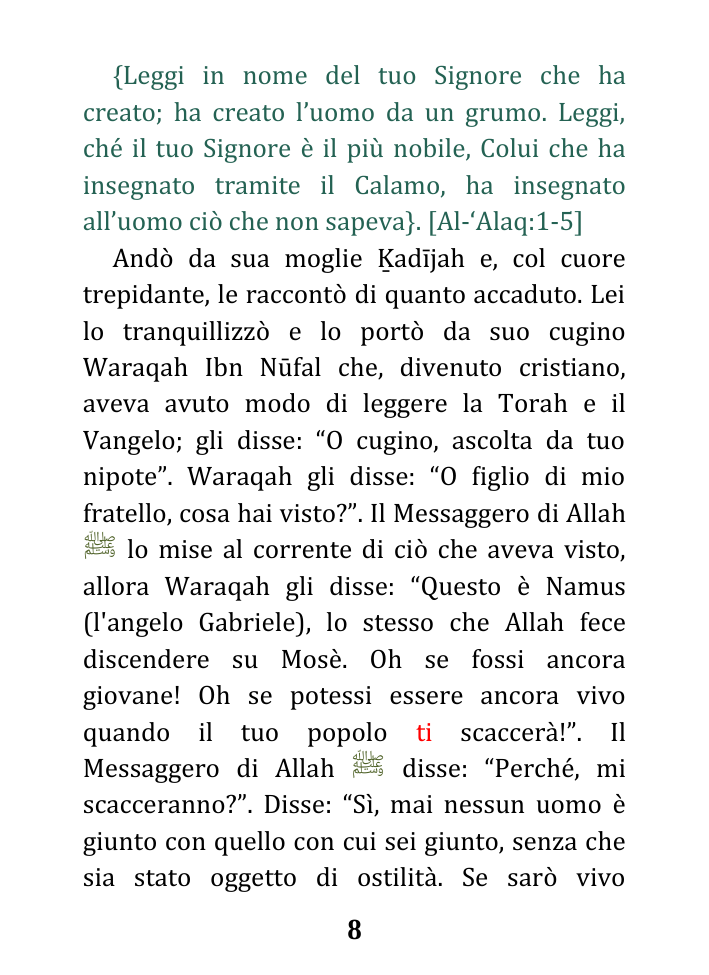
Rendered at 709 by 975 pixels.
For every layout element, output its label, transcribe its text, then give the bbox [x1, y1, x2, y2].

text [83, 241, 626, 893]
list {Leggi in nome del tuo Signore che ha creato; ha creato l’uomo da un grumo. Leggi, ché il tuo Signore è il più nobile, Colui che ha insegnato tramite il Calamo, ha insegnato all’uomo ciò che non sapeva}. [Al-‘Alaq:1-5] [83, 59, 626, 237]
